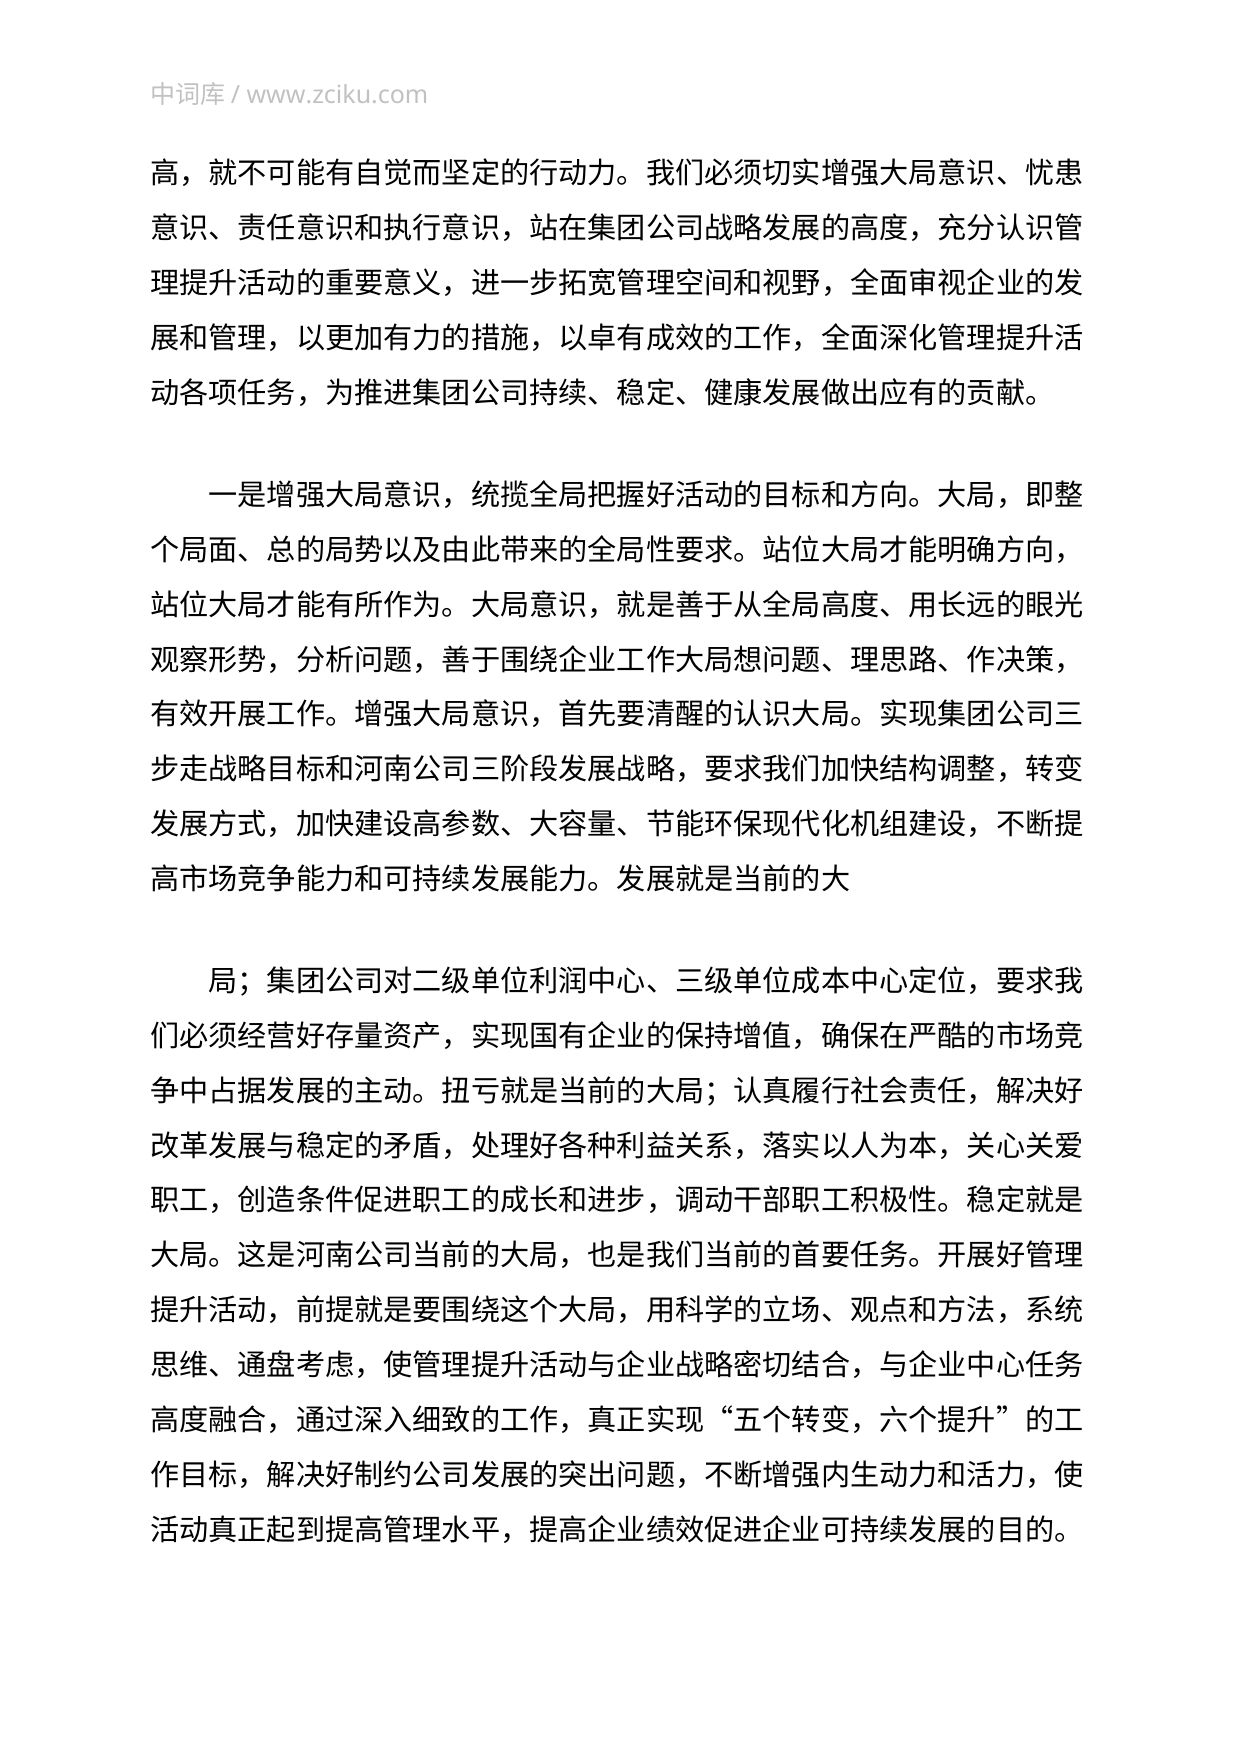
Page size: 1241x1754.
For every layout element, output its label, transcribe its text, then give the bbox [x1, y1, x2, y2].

text 局；集团公司对二级单位利润中心、三级单位成本中心定位，要求我们必须经营好存量资产，实现国有企业的保持增值，确保在严酷的市场竞争中占据发展的主动。扭亏就是当前的大局；认真履行社会责任，解决好改革发展与稳定的矛盾，处理好各种利益关系，落实以人为本，关心关爱职工，创造条件促进职工的成长和进步，调动干部职工积极性。稳定就是大局。这是河南公司当前的大局，也是我们当前的首要任务。开展好管理提升活动，前提就是要围绕这个大局，用科学的立场、观点和方法，系统思维、通盘考虑，使管理提升活动与企业战略密切结合，与企业中心任务高度融合，通过深入细致的工作，真正实现“五个转变，六个提升”的工作目标，解决好制约公司发展的突出问题，不断增强内生动力和活力，使活动真正起到提高管理水平，提高企业绩效促进企业可持续发展的目的。 [150, 957, 1090, 1549]
text 一是增强大局意识，统揽全局把握好活动的目标和方向。大局，即整个局面、总的局势以及由此带来的全局性要求。站位大局才能明确方向，站位大局才能有所作为。大局意识，就是善于从全局高度、用长远的眼光观察形势，分析问题，善于围绕企业工作大局想问题、理思路、作决策，有效开展工作。增强大局意识，首先要清醒的认识大局。实现集团公司三步走战略目标和河南公司三阶段发展战略，要求我们加快结构调整，转变发展方式，加快建设高参数、大容量、节能环保现代化机组建设，不断提高市场竞争能力和可持续发展能力。发展就是当前的大 [150, 471, 1090, 898]
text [150, 150, 1090, 412]
